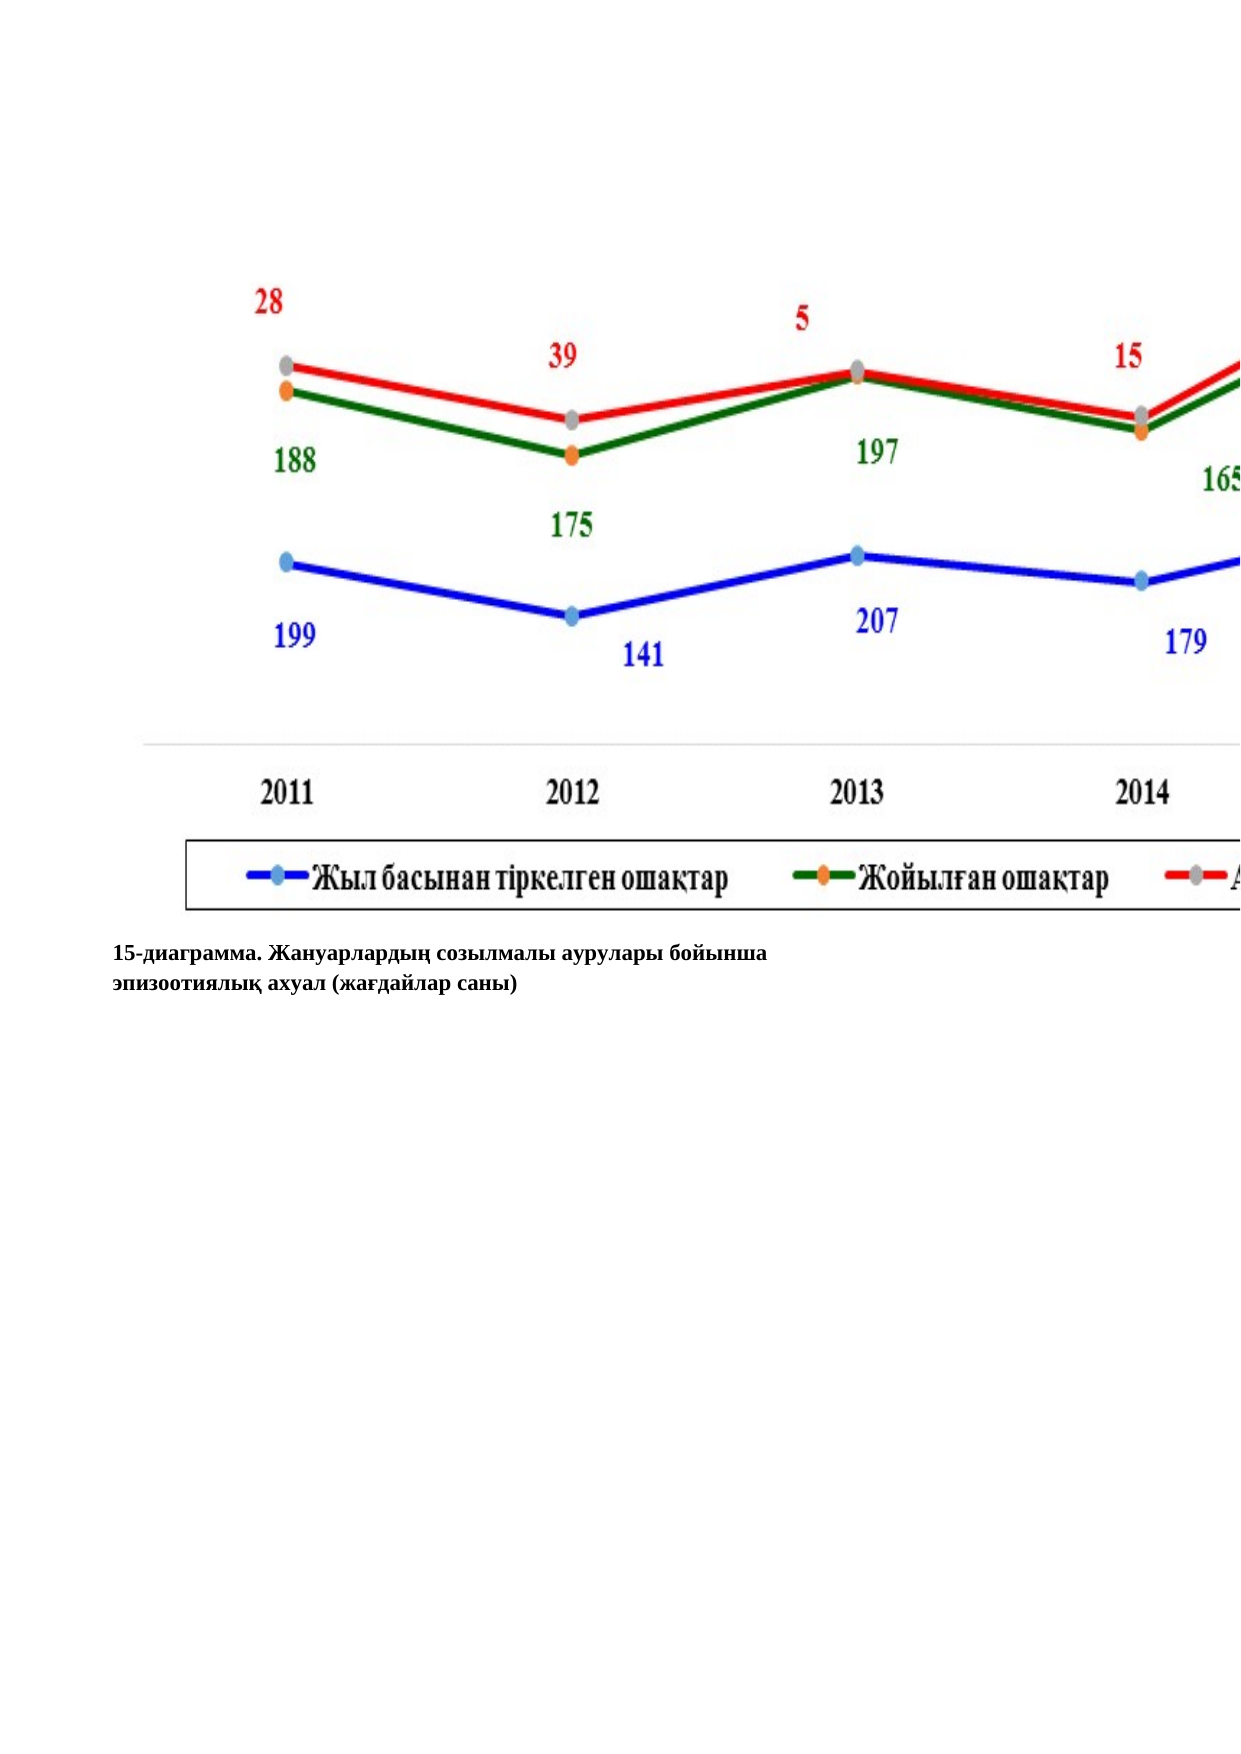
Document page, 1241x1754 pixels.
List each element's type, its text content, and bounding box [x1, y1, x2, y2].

text 14-диаграмма.Жануарлардың аса қауіпті аурулары бойынша эпизоотиялық ахуал (жағдайлар саны) 15-диаграмма. Жануарлардың созылмалы аурулары бойынша эпизоотиялық ахуал (жағдайлар саны) [112, 936, 1128, 996]
picture [112, 150, 1241, 936]
